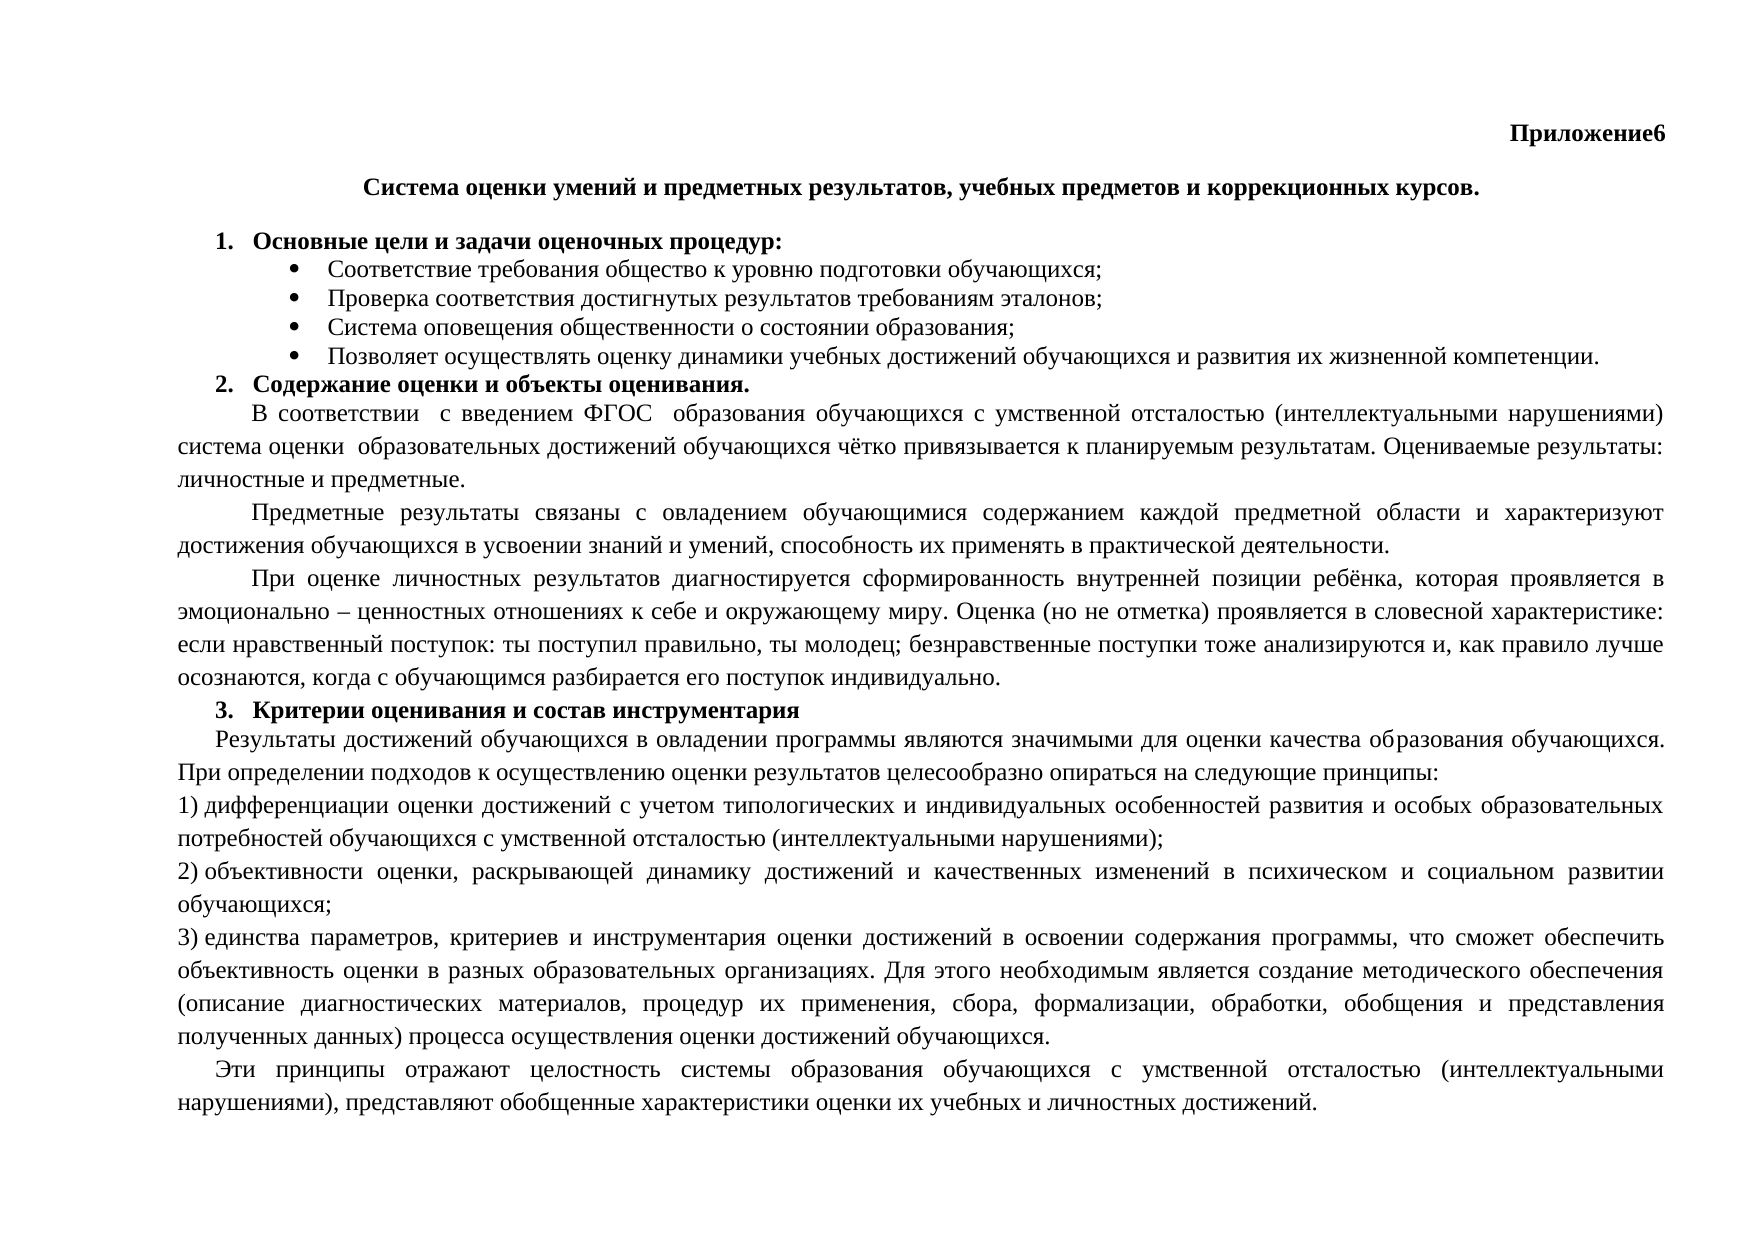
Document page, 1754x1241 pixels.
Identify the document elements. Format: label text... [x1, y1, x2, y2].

text Предметные результаты связаны с овладением обучающимися содержанием каждой предметной области и характеризуют достижения обучающихся в усвоении знаний и умений, способность их применять в практической деятельности. [177, 497, 1665, 559]
text При оценке личностных результатов диагностируется сформированность внутренней позиции ребёнка, которая проявляется в эмоционально – ценностных отношениях к себе и окружающему миру. Оценка (но не отметка) проявляется в словесной характеристике: если нравственный поступок: ты поступил правильно, ты молодец; безнравственные поступки тоже анализируются и, как правило лучше осознаются, когда с обучающимся разбирается его поступок индивидуально. [177, 563, 1665, 691]
text 3) единства параметров, критериев и инструментария оценки достижений в освоении содержания программы, что сможет обеспечить объективность оценки в разных образовательных организациях. Для этого необходимым является создание методического обеспечения (описание диагностических материалов, процедур их применения, сбора, формализации, обработки, обобщения и представления полученных данных) процесса осуществления оценки достижений обучающихся. [177, 922, 1665, 1050]
text Система оценки умений и предметных результатов, учебных предметов и коррекционных курсов. [177, 172, 1665, 201]
list Система оповещения общественности о состоянии образования; [290, 312, 1665, 341]
list Позволяет осуществлять оценку динамики учебных достижений обучающихся и развития их жизненной компетенции. [290, 341, 1665, 369]
text Эти принципы отражают целостность системы образования обучающихся с умственной отсталостью (интеллектуальными нарушениями), представляют обобщенные характеристики оценки их учебных и личностных достижений. [177, 1054, 1665, 1116]
list Проверка соответствия достигнутых результатов требованиям эталонов; [290, 283, 1665, 312]
text 2) объективности оценки, раскрывающей динамику достижений и качественных изменений в психическом и социальном развитии обучающихся; [177, 856, 1665, 918]
list Содержание оценки и объекты оценивания. [215, 369, 1665, 398]
text 1) дифференциации оценки достижений с учетом типологических и индивидуальных особенностей развития и особых образовательных потребностей обучающихся с умственной отсталостью (интеллектуальными нарушениями); [177, 790, 1665, 852]
list Соответствие требования общество к уровню подготовки обучающихся; [290, 254, 1665, 283]
text Результаты достижений обучающихся в овладении программы являются значимыми для оценки качества образования обучающихся. При определении подходов к осуществлению оценки результатов целесообразно опираться на следующие принципы: [177, 724, 1665, 786]
list Основные цели и задачи оценочных процедур: [215, 226, 1665, 254]
list Критерии оценивания и состав инструментария [215, 696, 1665, 724]
text В соответствии с введением ФГОС образования обучающихся с умственной отсталостью (интеллектуальными нарушениями) система оценки образовательных достижений обучающихся чётко привязывается к планируемым результатам. Оцениваемые результаты: личностные и предметные. [177, 398, 1665, 493]
text Приложение6 [177, 118, 1665, 147]
